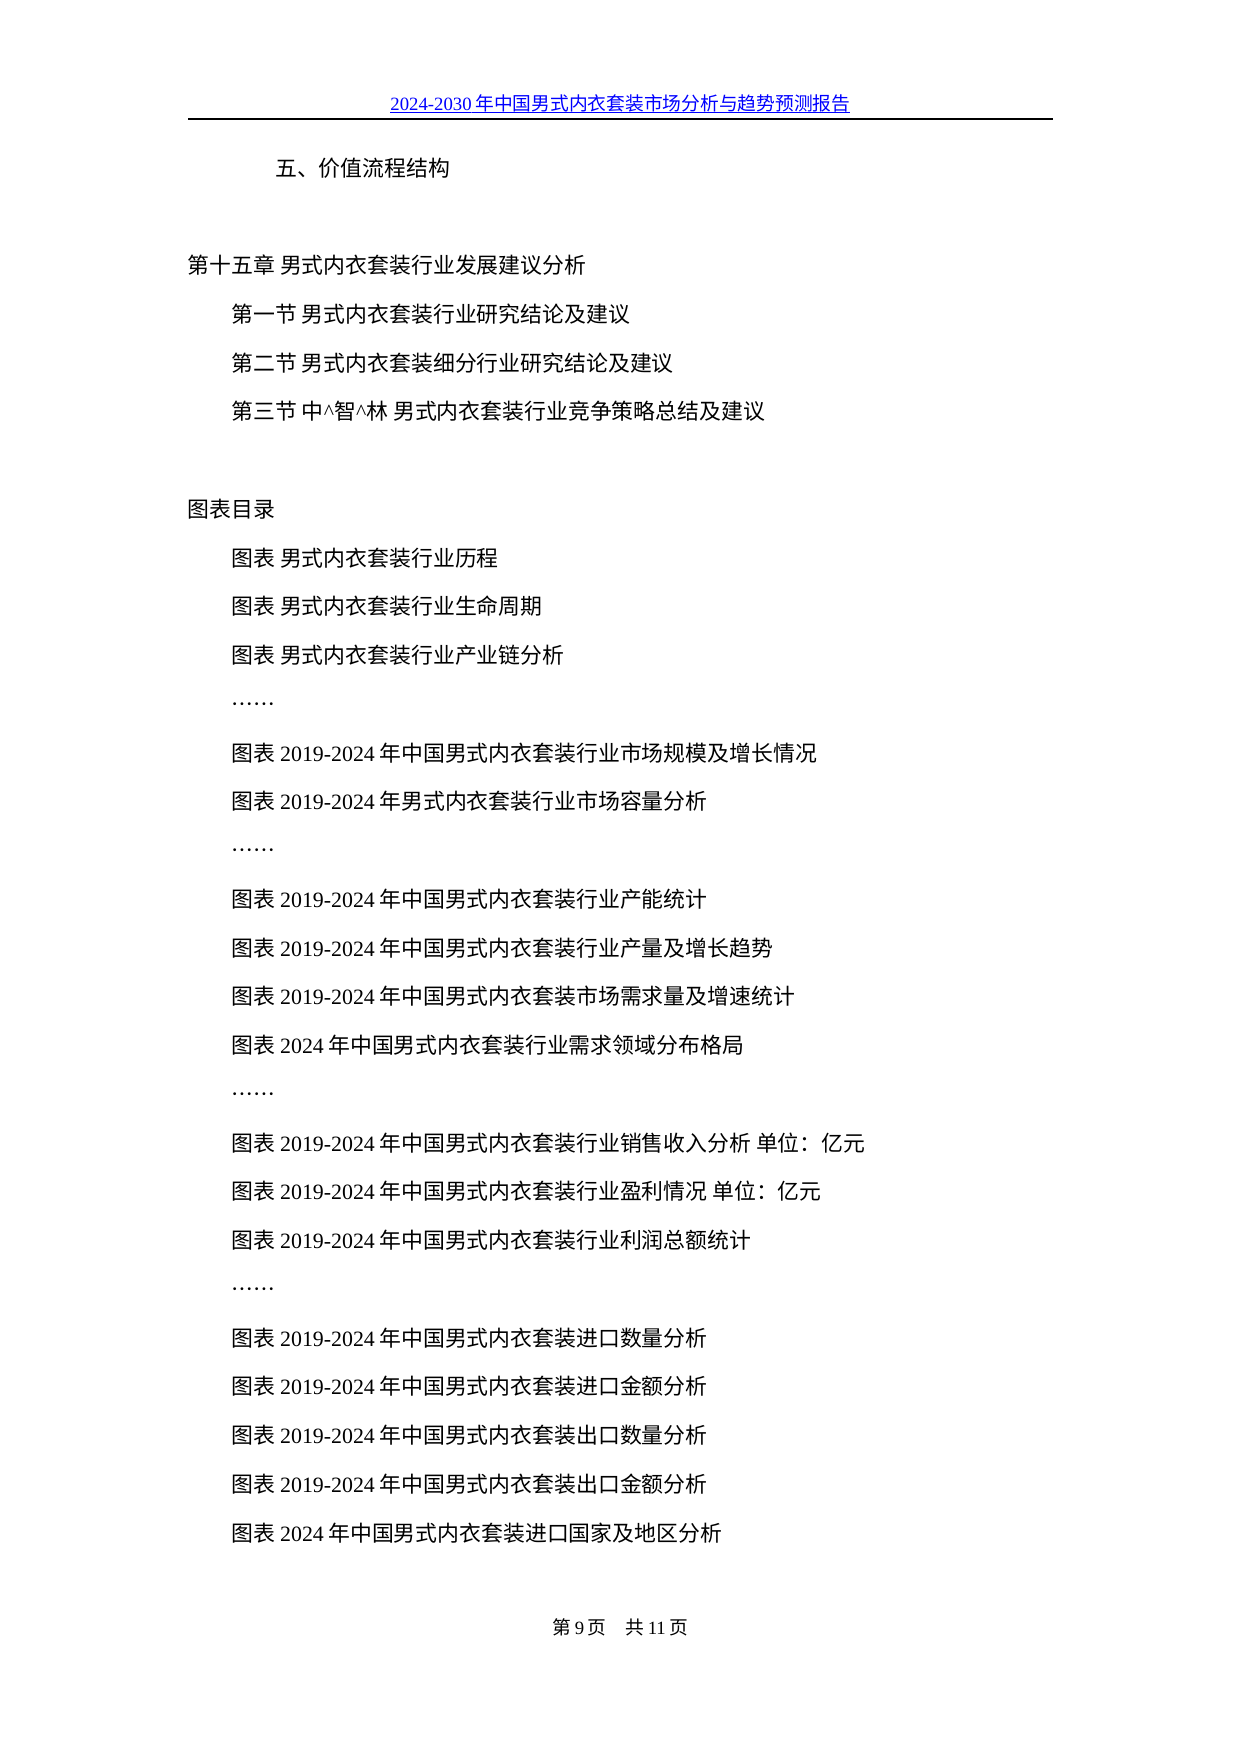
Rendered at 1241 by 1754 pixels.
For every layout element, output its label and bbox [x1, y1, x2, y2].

text [187, 150, 1053, 1548]
